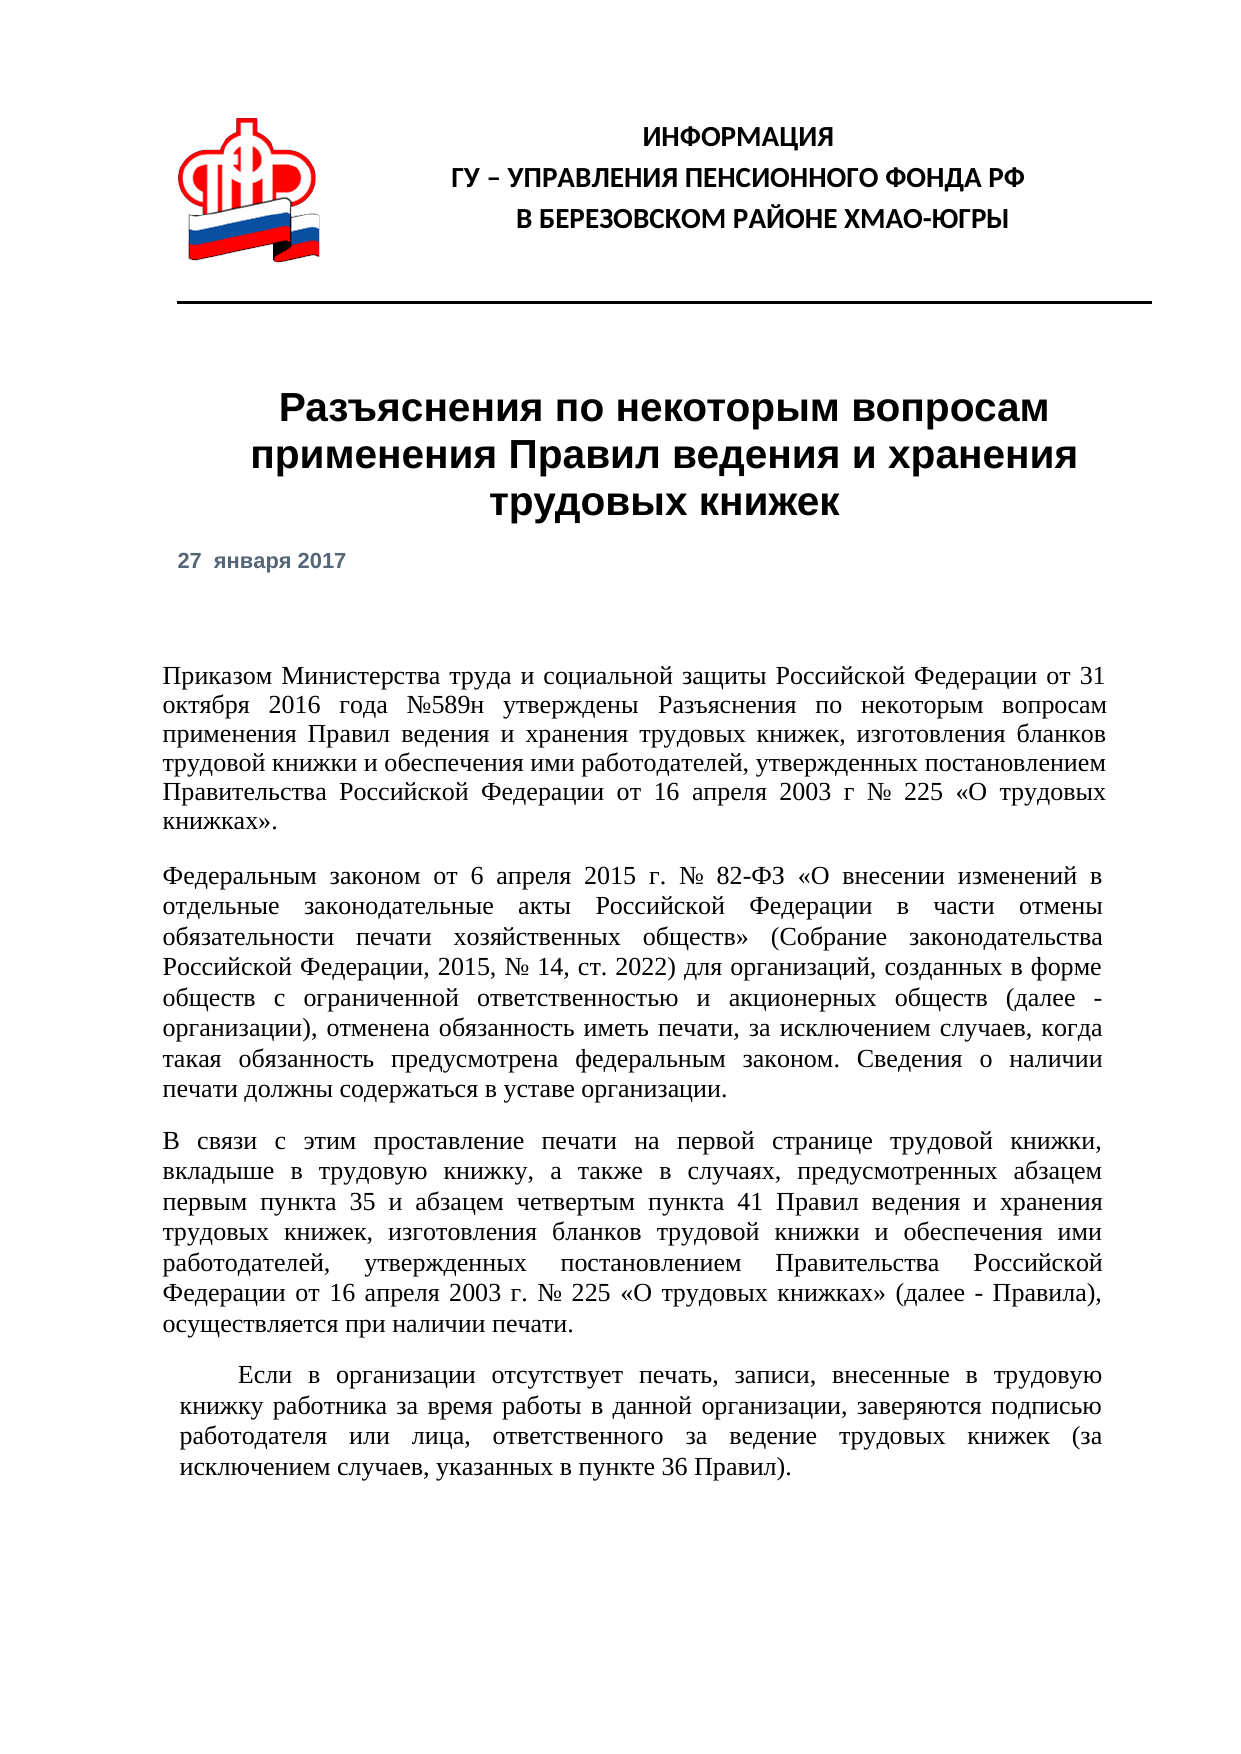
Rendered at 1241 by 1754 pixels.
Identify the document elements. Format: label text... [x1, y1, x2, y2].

text Приказом Министерства труда и социальной защиты Российской Федерации от 31 октября 2016 года №589н утверждены Разъяснения по некоторым вопросам применения Правил ведения и хранения трудовых книжек, изготовления бланков трудовой книжки и обеспечения ими работодателей, утвержденных постановлением Правительства Российской Федерации от 16 апреля 2003 г № 225 «О трудовых книжках». [162, 661, 1107, 835]
text Федеральным законом от 6 апреля 2015 г. № 82-ФЗ «О внесении изменений в отдельные законодательные акты Российской Федерации в части отмены обязательности печати хозяйственных обществ» (Собрание законодательства Российской Федерации, 2015, № 14, ст. 2022) для организаций, созданных в форме обществ с ограниченной ответственностью и акционерных обществ (далее - организации), отменена обязанность иметь печати, за исключением случаев, когда такая обязанность предусмотрена федеральным законом. Сведения о наличии печати должны содержаться в уставе организации. [162, 860, 1104, 1104]
subtitle Разъяснения по некоторым вопросам применения Правил ведения и хранения трудовых книжек [177, 383, 1152, 524]
text В связи с этим проставление печати на первой странице трудовой книжки, вкладыше в трудовую книжку, а также в случаях, предусмотренных абзацем первым пункта 35 и абзацем четвертым пункта 41 Правил ведения и хранения трудовых книжек, изготовления бланков трудовой книжки и обеспечения ими работодателей, утвержденных постановлением Правительства Российской Федерации от 16 апреля 2003 г. № 225 «О трудовых книжках» (далее - Правила), осуществляется при наличии печати. [162, 1125, 1104, 1338]
text ИНФОРМАЦИЯ [251, 118, 1152, 154]
text ГУ – УПРАВЛЕНИЯ ПЕНСИОННОГО ФОНДА РФ [251, 159, 1152, 195]
subtitle 27 января 2017 [177, 544, 1152, 574]
picture [177, 236, 320, 263]
text Если в организации отсутствует печать, записи, внесенные в трудовую книжку работника за время работы в данной организации, заверяются подписью работодателя или лица, ответственного за ведение трудовых книжек (за исключением случаев, указанных в пункте 36 Правил). [179, 1359, 1104, 1481]
text В БЕРЕЗОВСКОМ РАЙОНЕ ХМАО-ЮГРЫ [177, 200, 1152, 236]
picture [177, 118, 320, 200]
